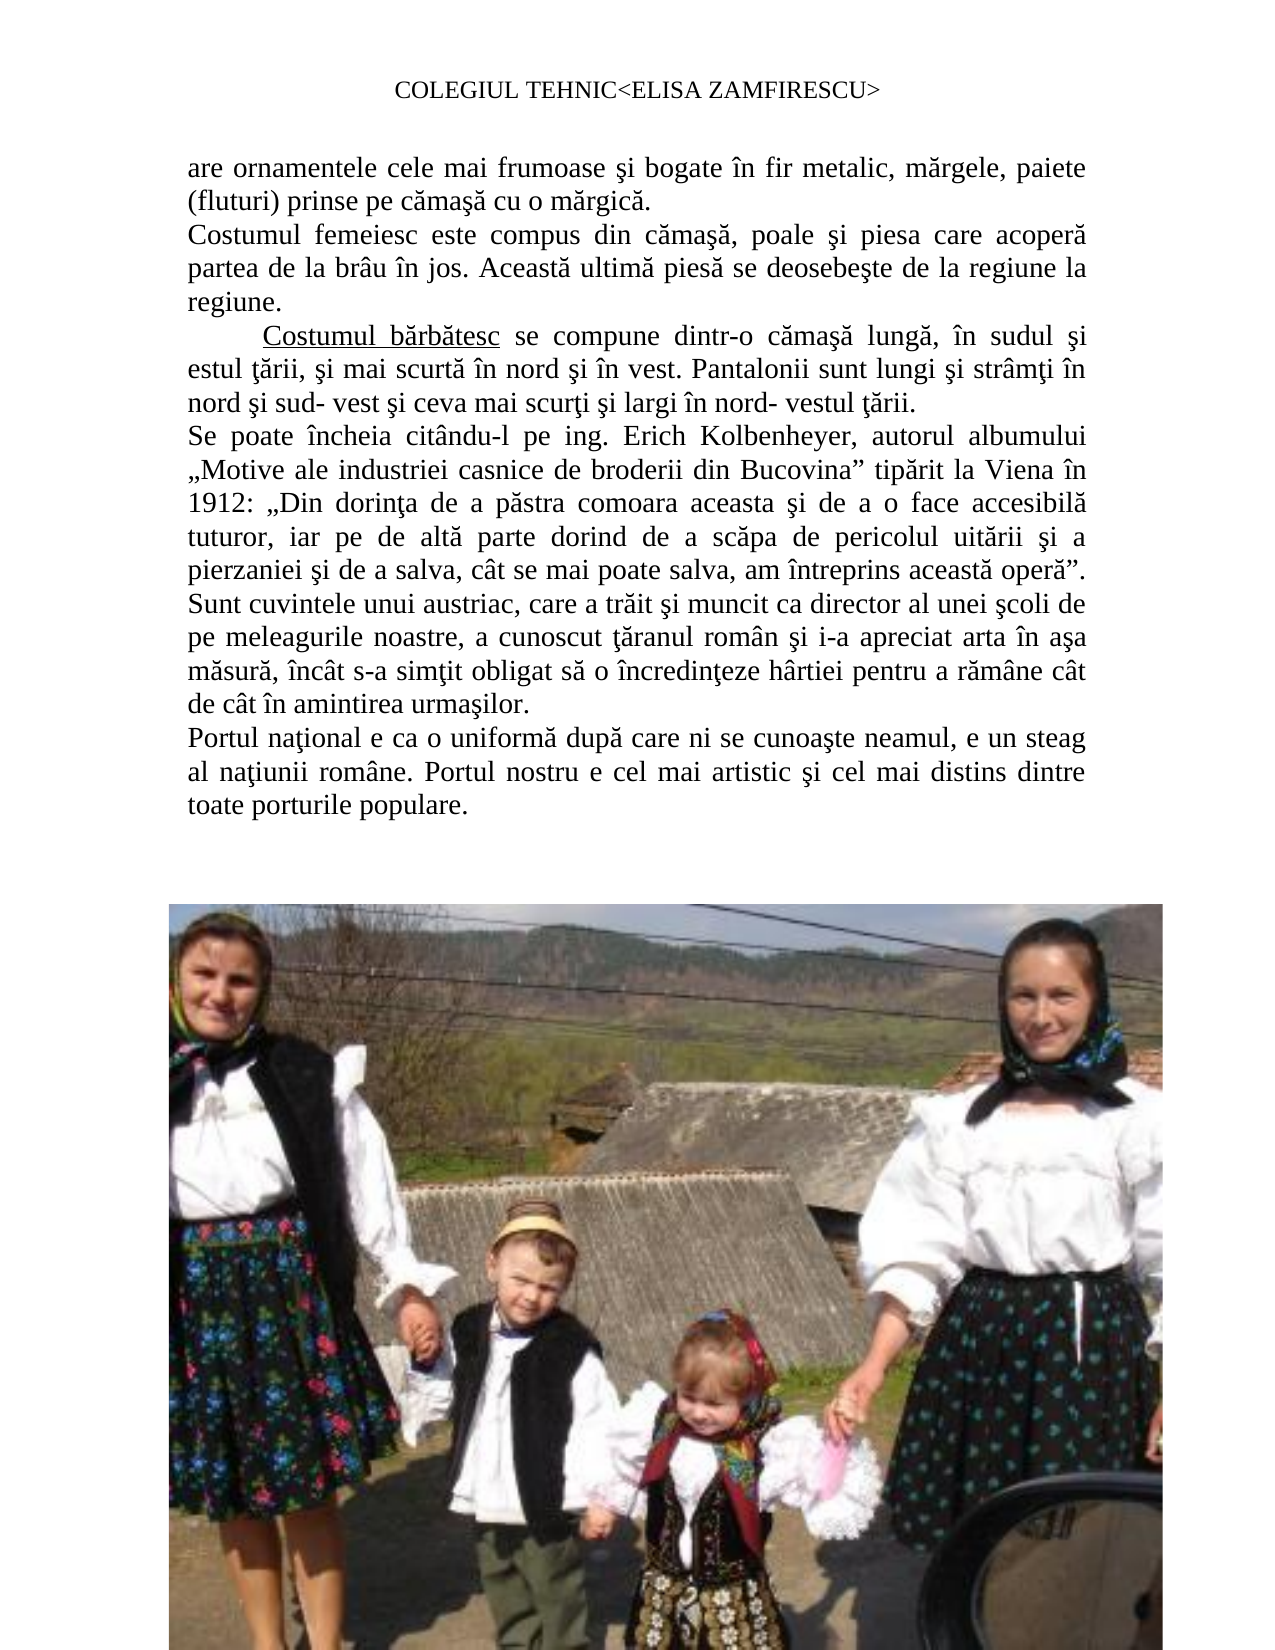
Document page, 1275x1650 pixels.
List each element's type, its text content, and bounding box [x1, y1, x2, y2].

picture [168, 904, 1163, 1650]
text Portul naţional e ca o uniformă după care ni se cunoaşte neamul, e un steag al naţiunii române. Portul nostru e cel mai artistic şi cel mai distins dintre toate porturile populare. [187, 720, 1087, 821]
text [187, 150, 1087, 217]
text Costumul femeiesc este compus din cămaşă, poale şi piesa care acoperă partea de la brâu în jos. Această ultimă piesă se deosebeşte de la regiune la regiune. [187, 217, 1087, 318]
text Se poate încheia citându-l pe ing. Erich Kolbenheyer, autorul albumului „Motive ale industriei casnice de broderii din Bucovina” tipărit în 1912: „Din dorinţa de a păstra comoara aceasta şi de a o face accesibilă tuturor, iar pe de altă parte dorind de a scăpa de pericolul uitării şi a pierzaniei şi de a salva, cât se mai poate salva, am întreprins această operă”. Sunt cuvintele unui austriac, care a trăit şi muncit ca director al unei şcoli de pe meleagurile noastre, a cunoscut ţăranul român şi i-a apreciat arta în aşa măsură, încât s-a simţit obligat să o încredinţeze hârtiei pentru a rămâne cât de cât în amintirea urmaşilor. [187, 418, 1087, 720]
text Costumul bărbătesc se compune dintr-o cămaşă lungă, în sudul şi estul ţării, şi mai scurtă în nord şi în vest. Pantalonii sunt lungi şi strâmţi în nord şi sud- vest şi ceva mai scurţi şi largi în nord- vestul ţării. [187, 318, 1087, 418]
